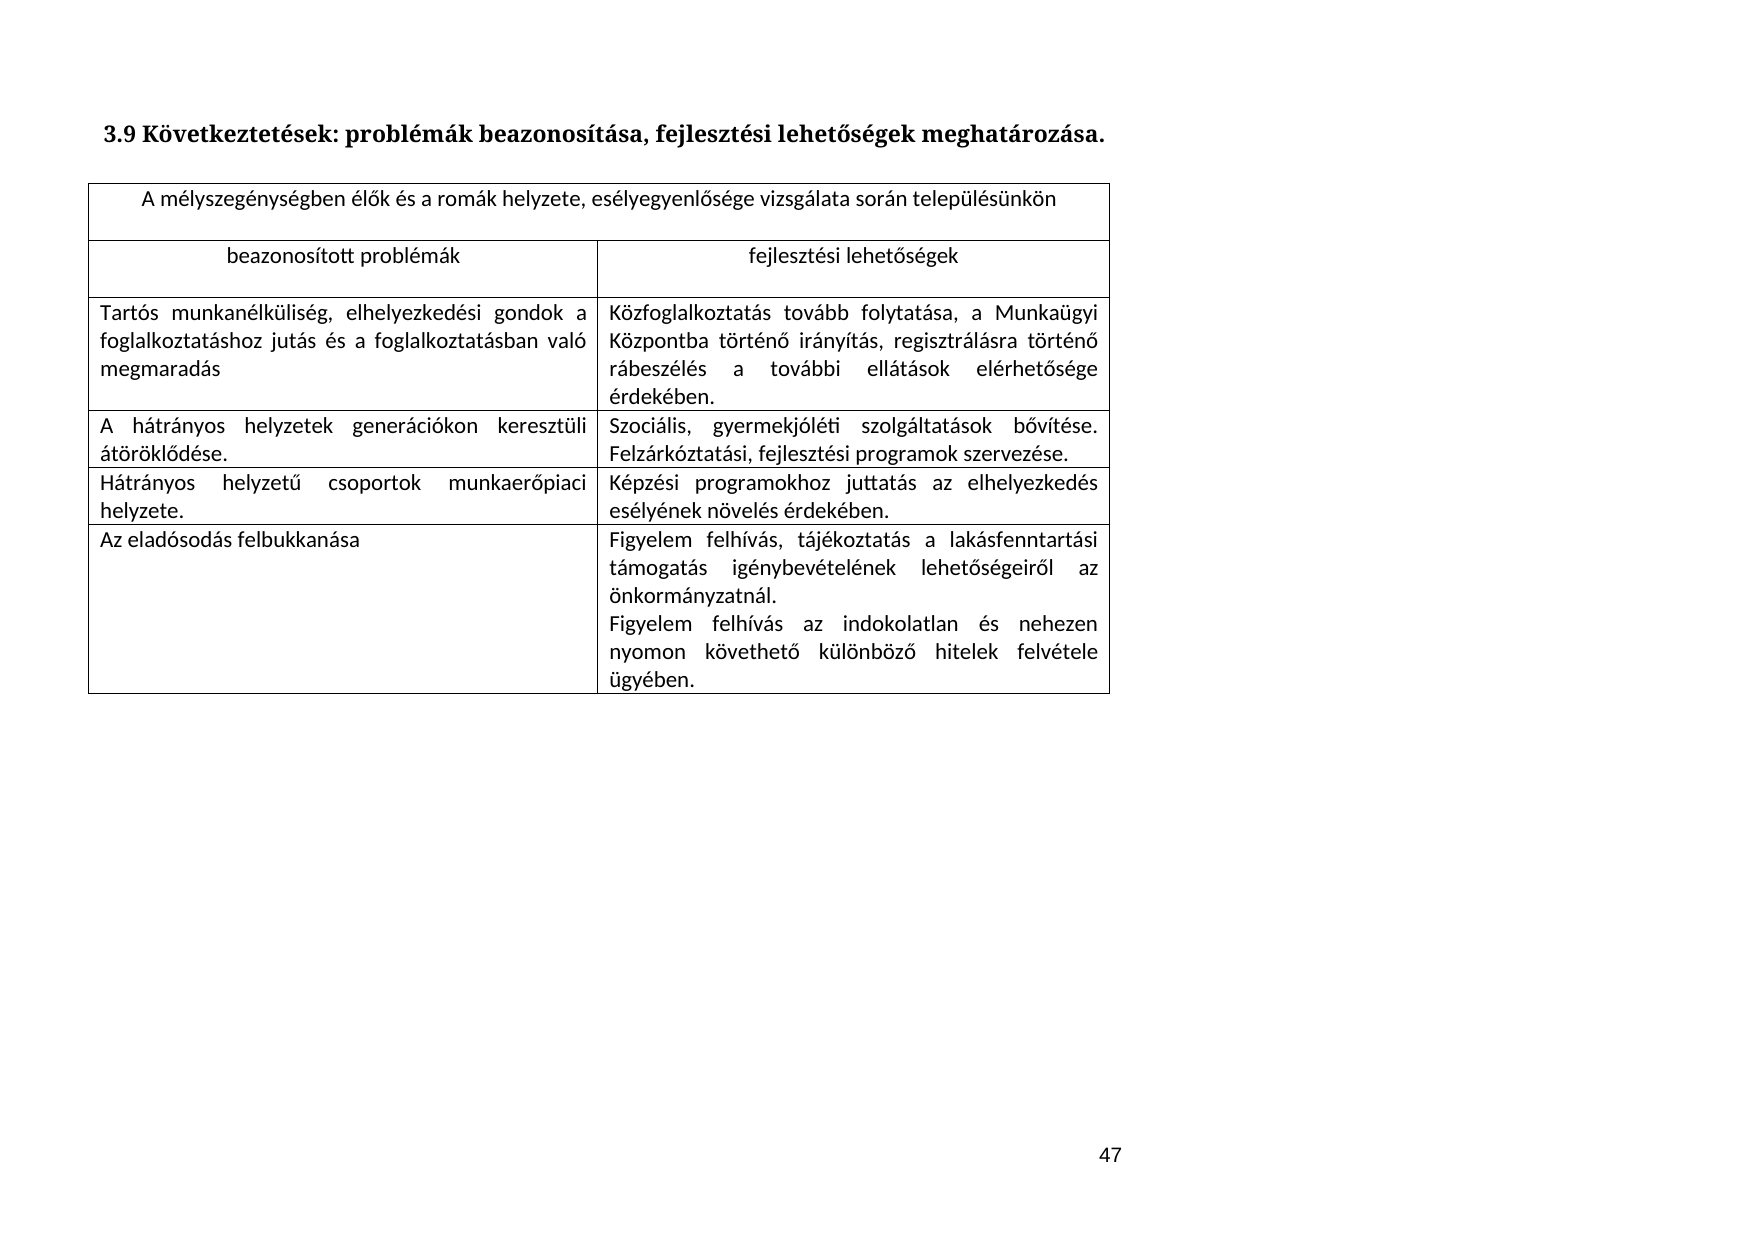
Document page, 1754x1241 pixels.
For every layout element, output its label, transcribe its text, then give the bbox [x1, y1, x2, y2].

table_cell Közfoglalkoztatás tovább folytatása, a Munkaügyi Központba történő irányítás, regisztrálásra történő rábeszélés a további ellátások elérhetősége érdekében. [598, 298, 1109, 410]
table_cell A hátrányos helyzetek generációkon keresztüli átöröklődése. [89, 411, 597, 467]
table_header A mélyszegénységben élők és a romák helyzete, esélyegyenlősége vizsgálata során településünkön [89, 184, 1109, 240]
table_cell Szociális, gyermekjóléti szolgáltatások bővítése. Felzárkóztatási, fejlesztési programok szervezése. [598, 411, 1109, 467]
table_cell Képzési programokhoz juttatás az elhelyezkedés esélyének növelés érdekében. [598, 468, 1109, 524]
table_cell fejlesztési lehetőségek [598, 241, 1109, 297]
table_cell Az eladósodás felbukkanása [89, 525, 597, 693]
text 3.9 Következtetések: problémák beazonosítása, fejlesztési lehetőségek meghatározása. [89, 118, 1665, 149]
table_cell Tartós munkanélküliség, elhelyezkedési gondok a foglalkoztatáshoz jutás és a foglalkoztatásban való megmaradás [89, 298, 597, 410]
table_cell Figyelem felhívás, tájékoztatás a lakásfenntartási támogatás igénybevételének lehetőségeiről az önkormányzatnál. Figyelem felhívás az indokolatlan és nehezen nyomon követhető különböző hitelek felvétele ügyében. [598, 525, 1109, 693]
table_cell Hátrányos helyzetű csoportok munkaerőpiaci helyzete. [89, 468, 597, 524]
table_cell beazonosított problémák [89, 241, 597, 297]
